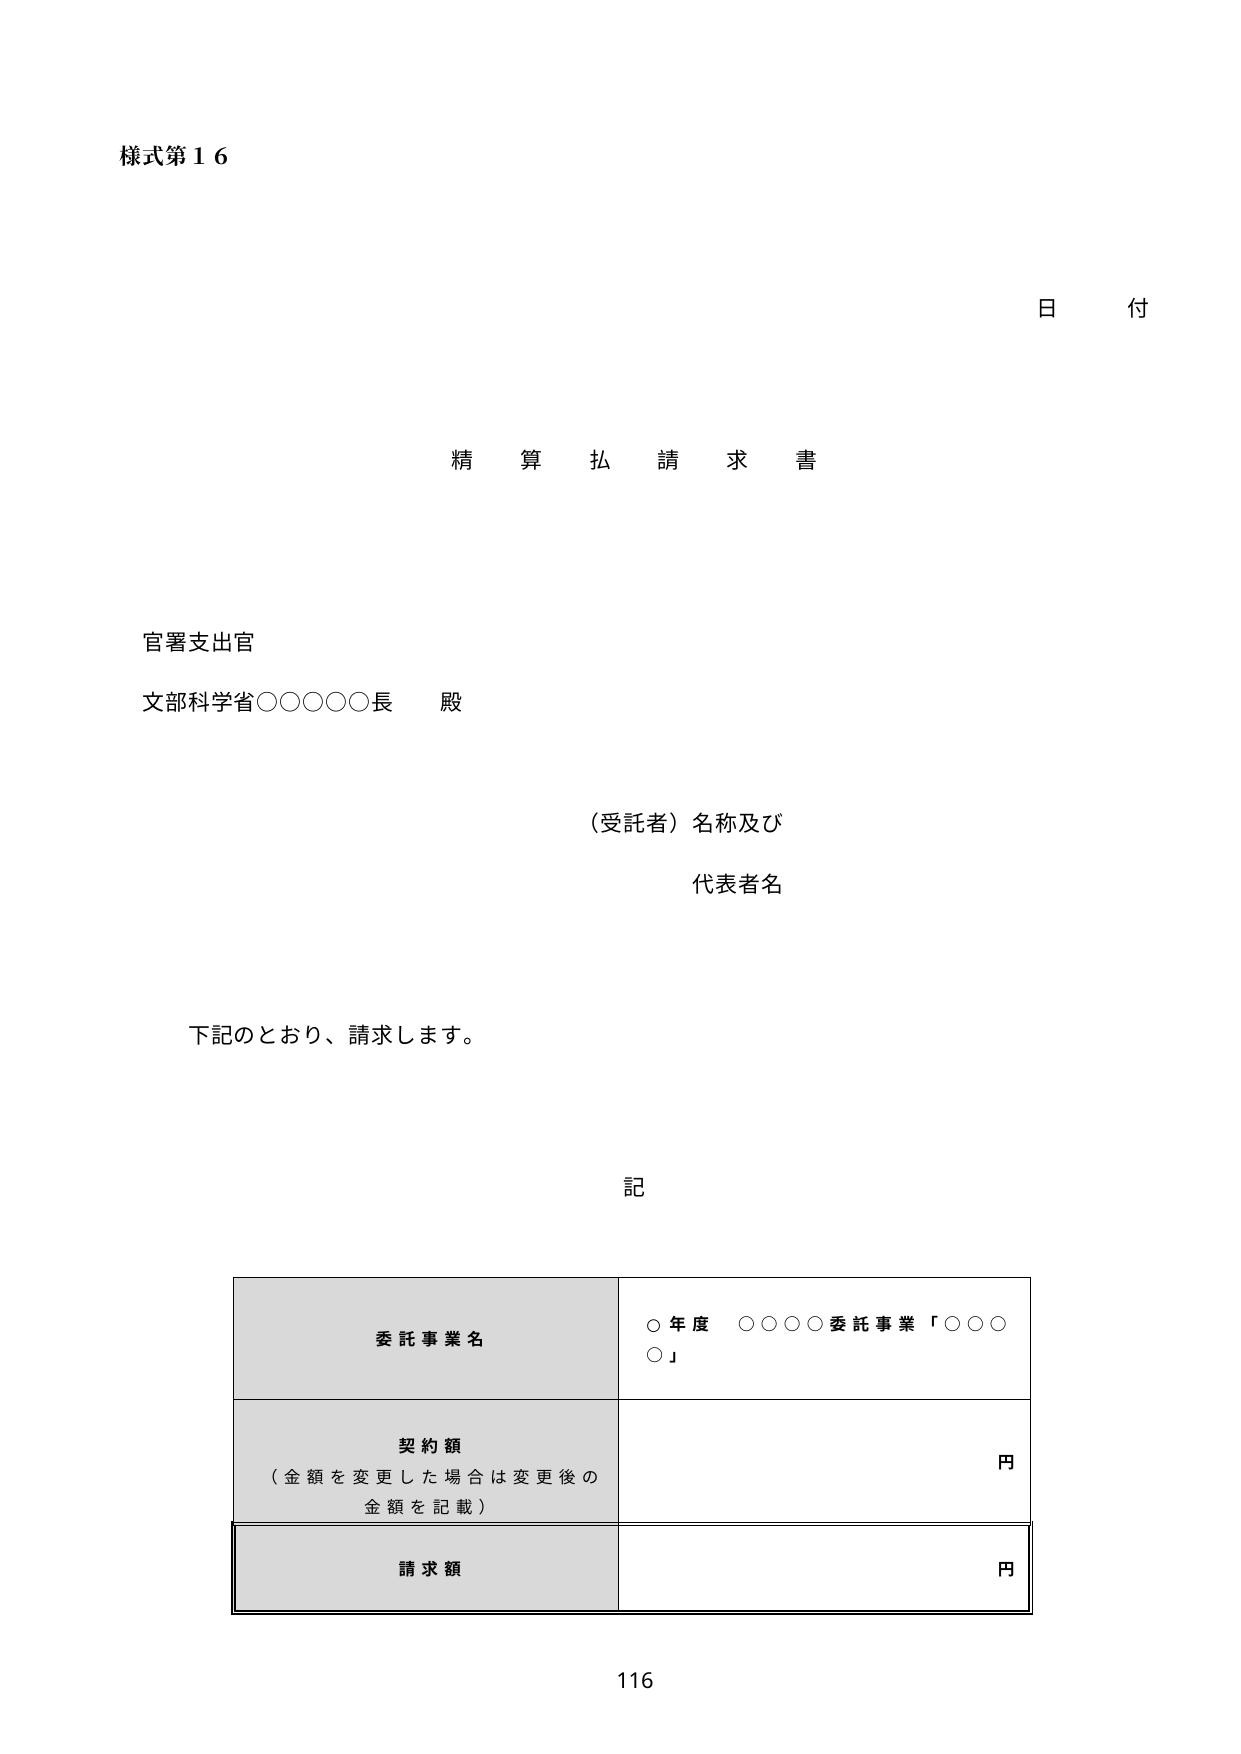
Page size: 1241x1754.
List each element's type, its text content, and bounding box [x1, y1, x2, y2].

subtitle 記 [119, 1156, 1150, 1216]
text 文部科学省○○○○○長 殿 [119, 671, 1150, 731]
text 下記のとおり、請求します。 [119, 1004, 1150, 1065]
text 精 算 払 請 求 書 [119, 428, 1150, 489]
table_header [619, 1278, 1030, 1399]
text （受託者）名称及び [119, 792, 1150, 852]
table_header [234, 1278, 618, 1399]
text 様式第１６ [119, 125, 1150, 186]
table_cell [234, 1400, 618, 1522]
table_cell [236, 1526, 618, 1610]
text 代表者名 [119, 852, 1150, 913]
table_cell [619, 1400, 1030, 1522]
text 日 付 [119, 277, 1150, 337]
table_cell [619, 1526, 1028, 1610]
text 官署支出官 [119, 610, 1150, 671]
